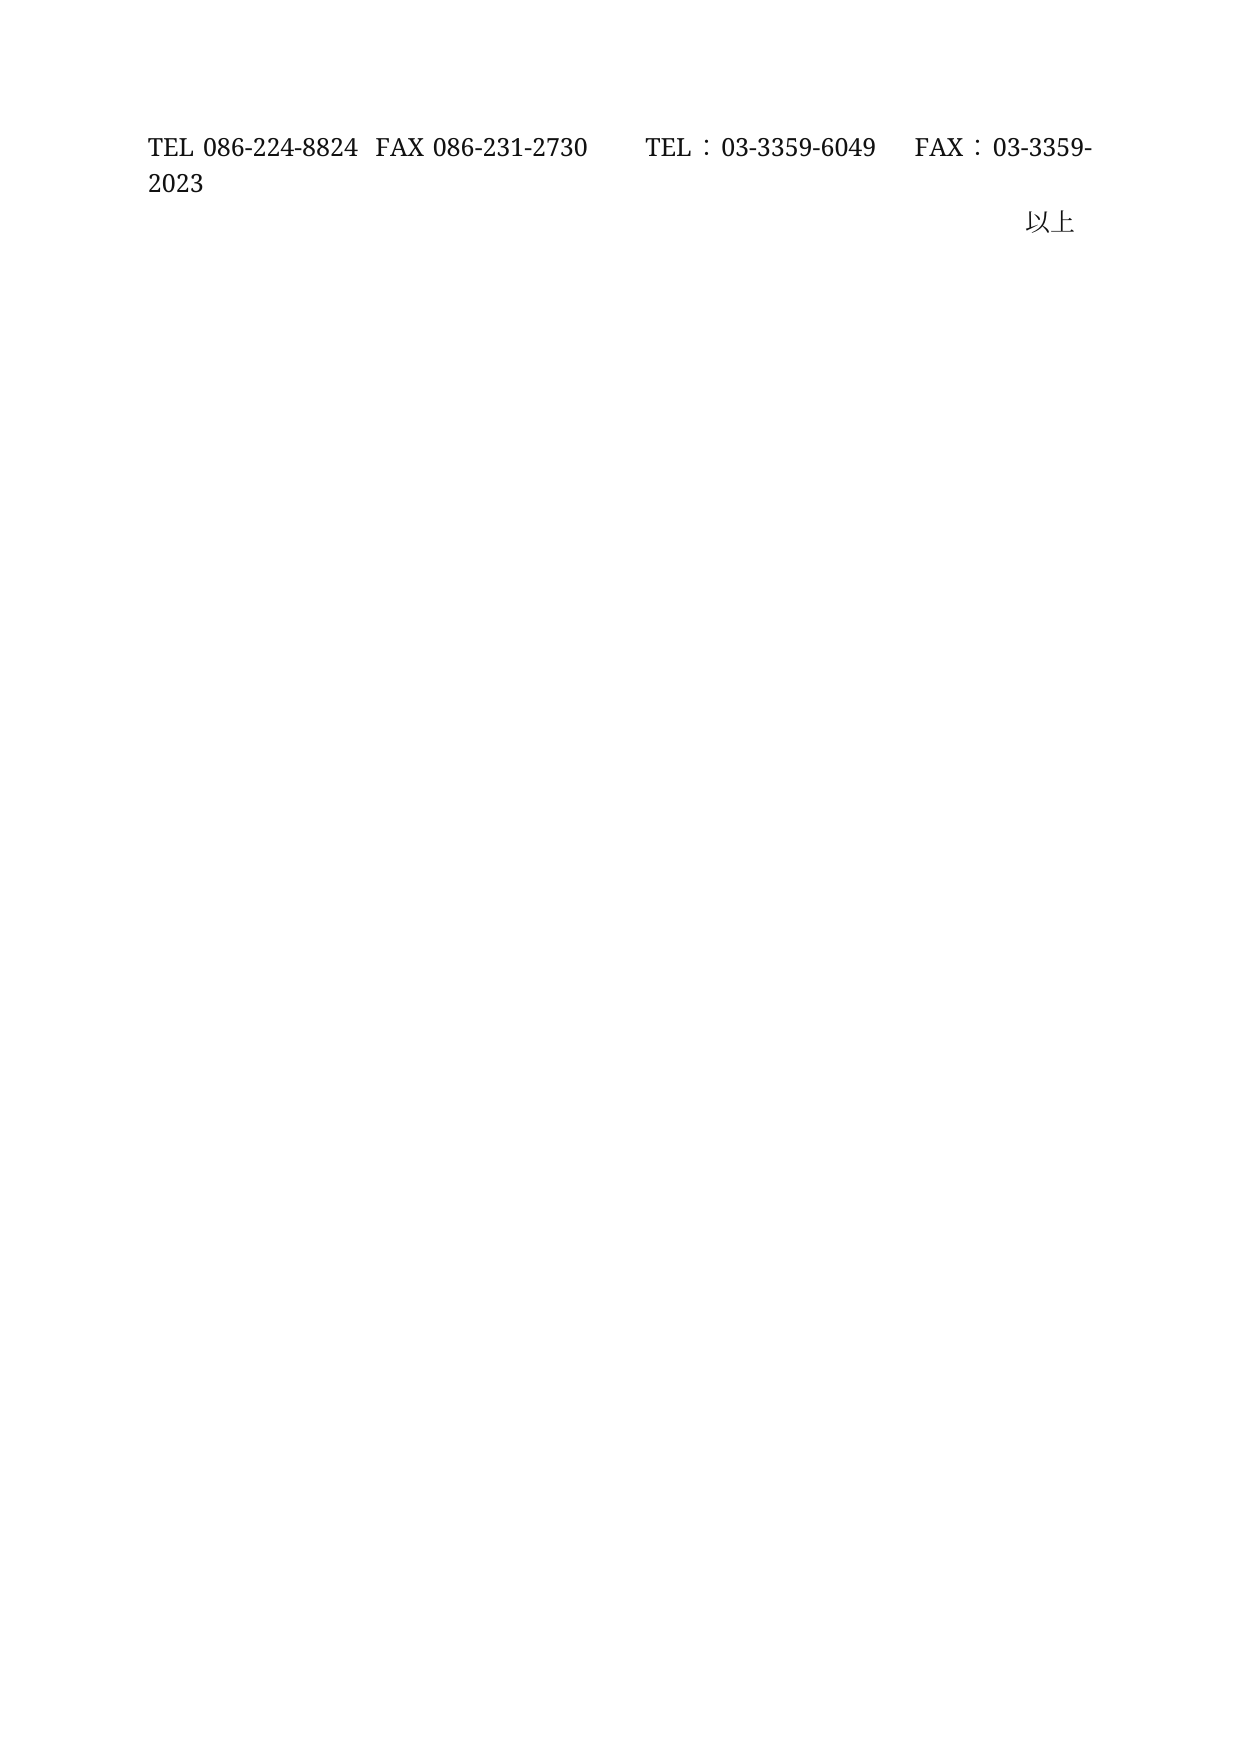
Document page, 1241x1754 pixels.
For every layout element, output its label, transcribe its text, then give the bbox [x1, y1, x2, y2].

text TEL 086-224-8824 FAX 086-231-2730 TEL：03-3359-6049 FAX：03-3359-2023 [148, 127, 1092, 202]
text 以上 [148, 202, 1110, 239]
